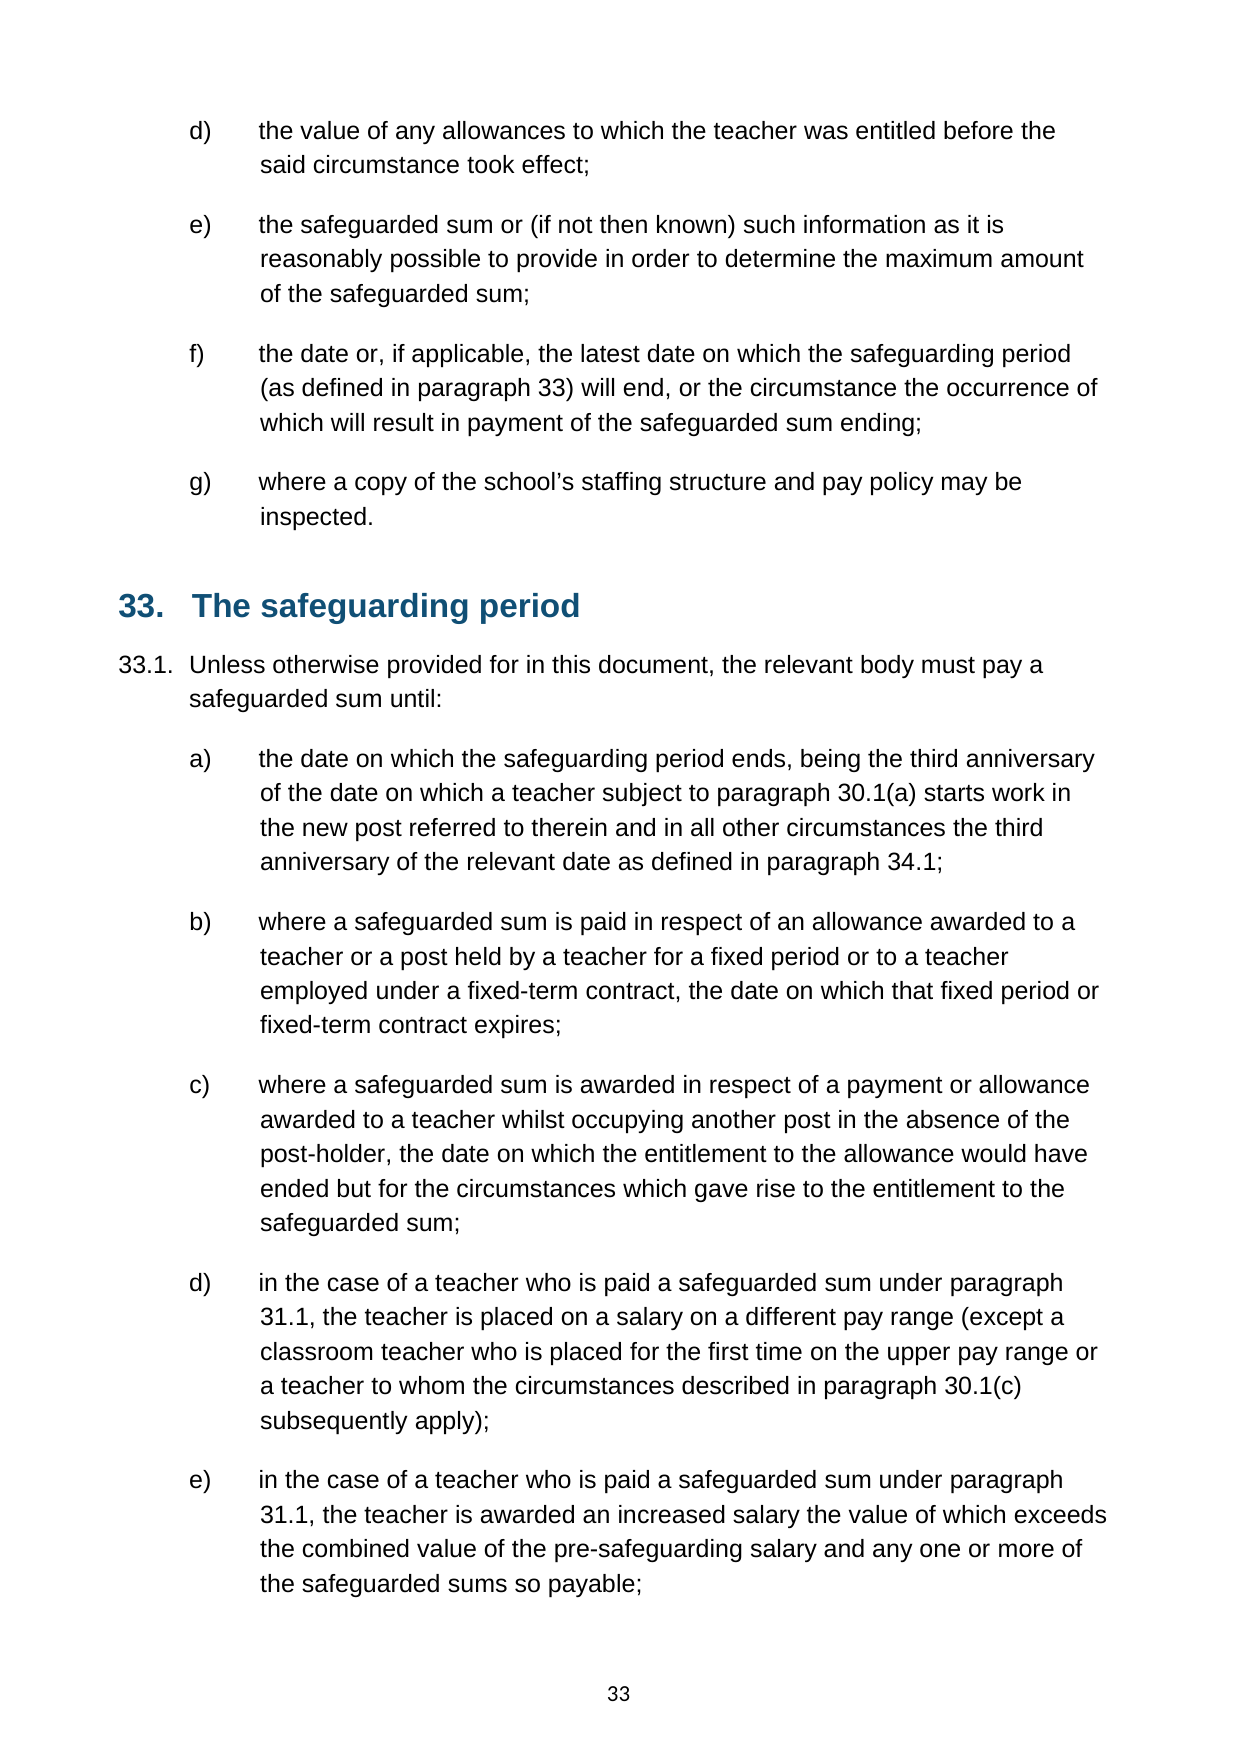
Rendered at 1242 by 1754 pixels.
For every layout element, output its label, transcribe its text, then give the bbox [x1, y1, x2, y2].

text b) where a safeguarded sum is paid in respect of an allowance awarded to a teacher or a post held by a teacher for a fixed period or to a teacher employed under a fixed-term contract, the date on which that fixed period or fixed-term contract expires; [189, 907, 1106, 1039]
text 31.1, the teacher is placed on a salary on a different pay range (except a classroom teacher who is placed for the first time on the upper pay range or a teacher to whom the circumstances described in paragraph 30.1(c) subsequently apply); [260, 1302, 1104, 1434]
text c) where a safeguarded sum is awarded in respect of a payment or allowance awarded to a teacher whilst occupying another post in the absence of the post-holder, the date on which the entitlement to the allowance would have ended but for the circumstances which gave rise to the entitlement to the safeguarded sum; [189, 1070, 1098, 1237]
text d) the value of any allowances to which the teacher was entitled before the said circumstance took effect; [189, 116, 1064, 179]
text e) the safeguarded sum or (if not then known) such information as it is reasonably possible to provide in order to determine the maximum amount of the safeguarded sum; [189, 210, 1090, 308]
text 33.1. Unless otherwise provided for in this document, the relevant body must pay a safeguarded sum until: [118, 650, 1050, 713]
text d) in the case of a teacher who is paid a safeguarded sum under paragraph [189, 1268, 1121, 1296]
text e) in the case of a teacher who is paid a safeguarded sum under paragraph [189, 1465, 1121, 1494]
text 33. The safeguarding period [118, 587, 1121, 625]
text g) where a copy of the school’s staffing structure and pay policy may be inspected. [189, 467, 1030, 531]
text f) the date or, if applicable, the latest date on which the safeguarding period (as defined in paragraph 33) will end, or the circumstance the occurrence of which will result in payment of the safeguarded sum ending; [189, 339, 1104, 436]
text a) the date on which the safeguarding period ends, being the third anniversary of the date on which a teacher subject to paragraph 30.1(a) starts work in the new post referred to therein and in all other circumstances the third anniversary of the relevant date as defined in paragraph 34.1; [189, 744, 1103, 876]
text 31.1, the teacher is awarded an increased salary the value of which exceeds the combined value of the pre-safeguarding salary and any one or more of the safeguarded sums so payable; [260, 1500, 1114, 1597]
